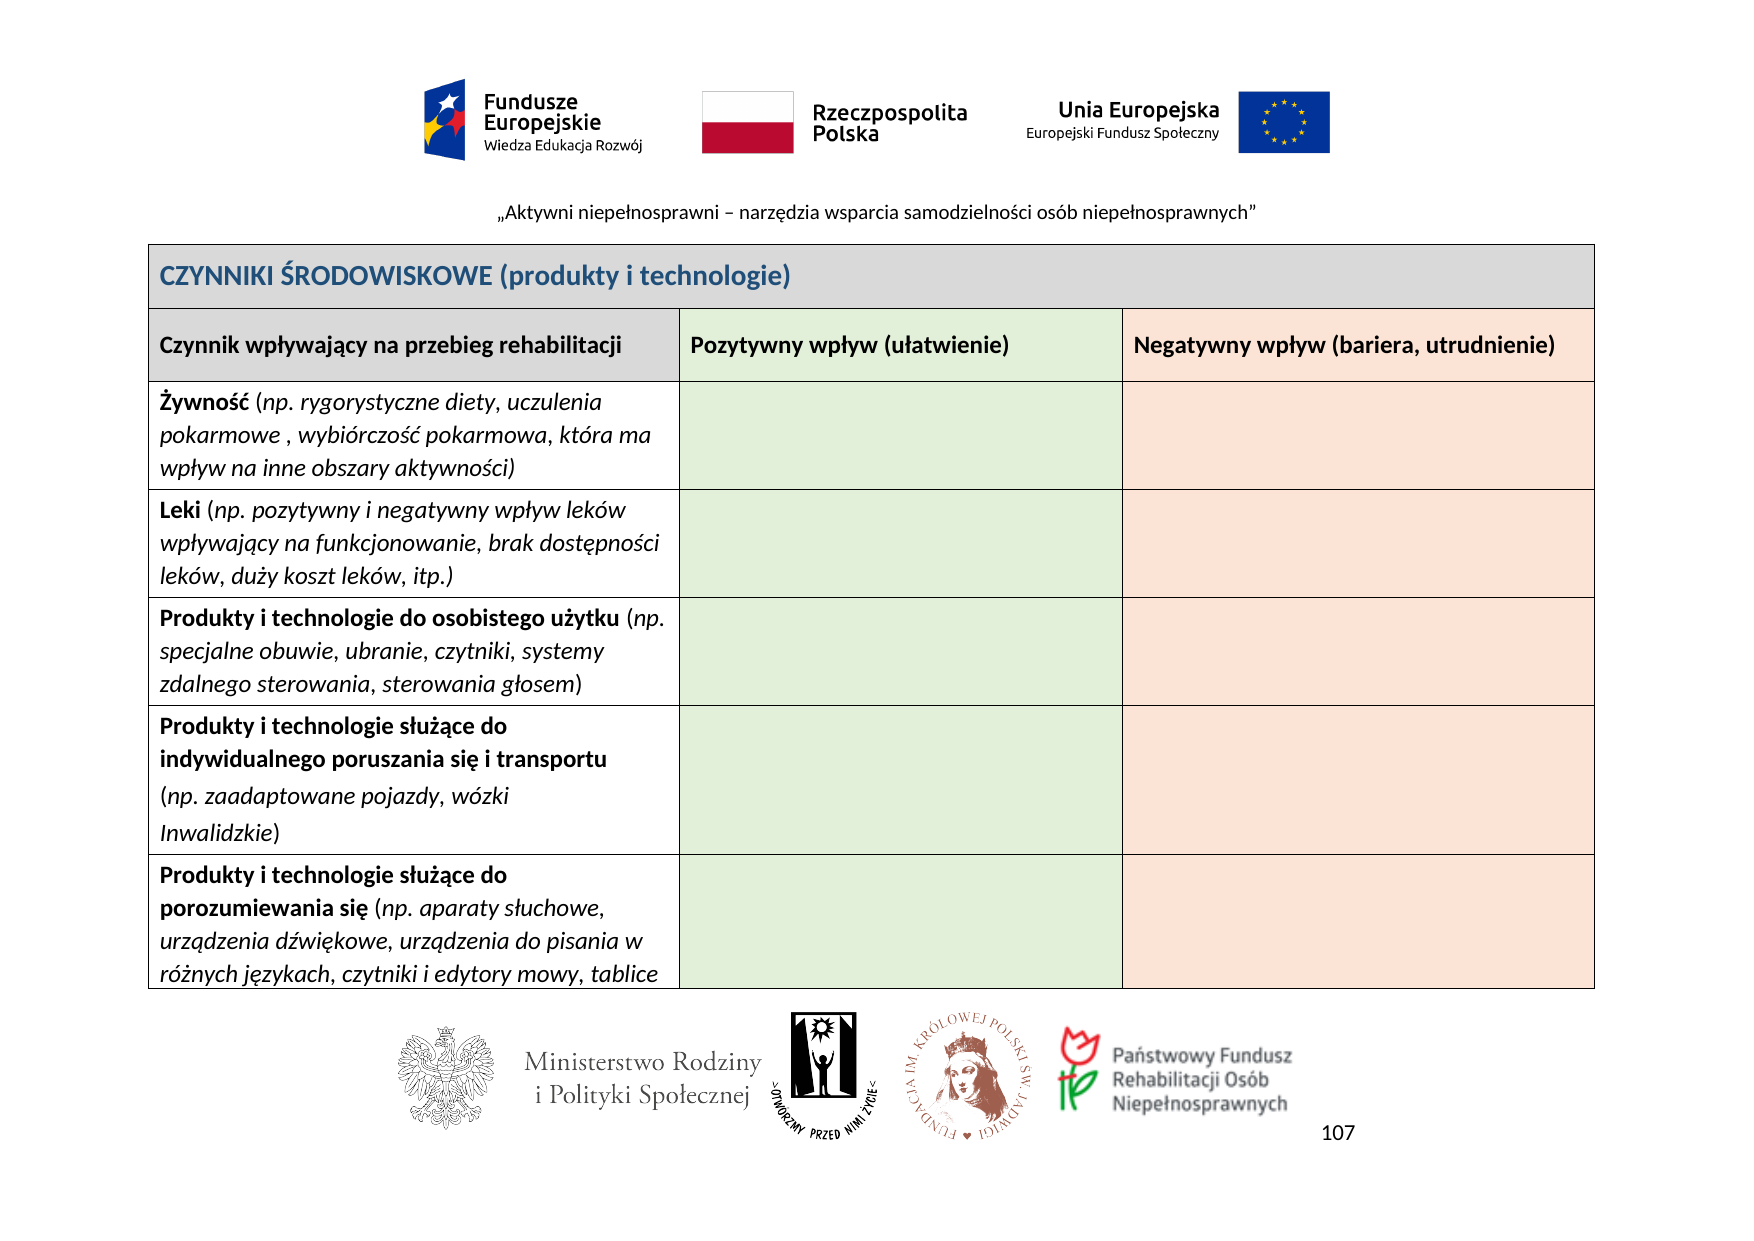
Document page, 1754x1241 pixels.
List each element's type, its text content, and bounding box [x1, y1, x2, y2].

picture [905, 1012, 1320, 1140]
table_cell Negatywny wpływ (bariera, utrudnienie) [1123, 309, 1594, 381]
table_cell Leki (np. pozytywny i negatywny wpływ leków wpływający na funkcjonowanie, brak dostępności leków, duży koszt leków, itp.) [149, 490, 679, 597]
table_cell [680, 382, 1122, 489]
table_cell [680, 598, 1122, 705]
table_cell [1123, 382, 1594, 489]
table_cell [680, 490, 1122, 597]
table_cell [680, 706, 1122, 854]
table_cell Żywność (np. rygorystyczne diety, uczulenia pokarmowe , wybiórczość pokarmowa, która ma wpływ na inne obszary aktywności) [149, 382, 679, 489]
picture [771, 1012, 877, 1140]
table_cell [1123, 490, 1594, 597]
table_header CZYNNIKI ŚRODOWISKOWE (produkty i technologie) [149, 245, 1594, 308]
table_cell Pozytywny wpływ (ułatwienie) [680, 309, 1122, 381]
table_cell Produkty i technologie służące do indywidualnego poruszania się i transportu (np. zaadaptowane pojazdy, wózki Inwalidzkie) [149, 706, 679, 854]
table_cell Czynnik wpływający na przebieg rehabilitacji [149, 309, 679, 381]
table_cell [1123, 855, 1594, 988]
table_cell [1123, 706, 1594, 854]
picture [404, 59, 1350, 181]
picture [398, 1026, 762, 1130]
table_cell [1123, 598, 1594, 705]
table_cell Produkty i technologie do osobistego użytku (np. specjalne obuwie, ubranie, czytniki, systemy zdalnego sterowania, sterowania głosem) [149, 598, 679, 705]
table_cell [680, 855, 1122, 988]
